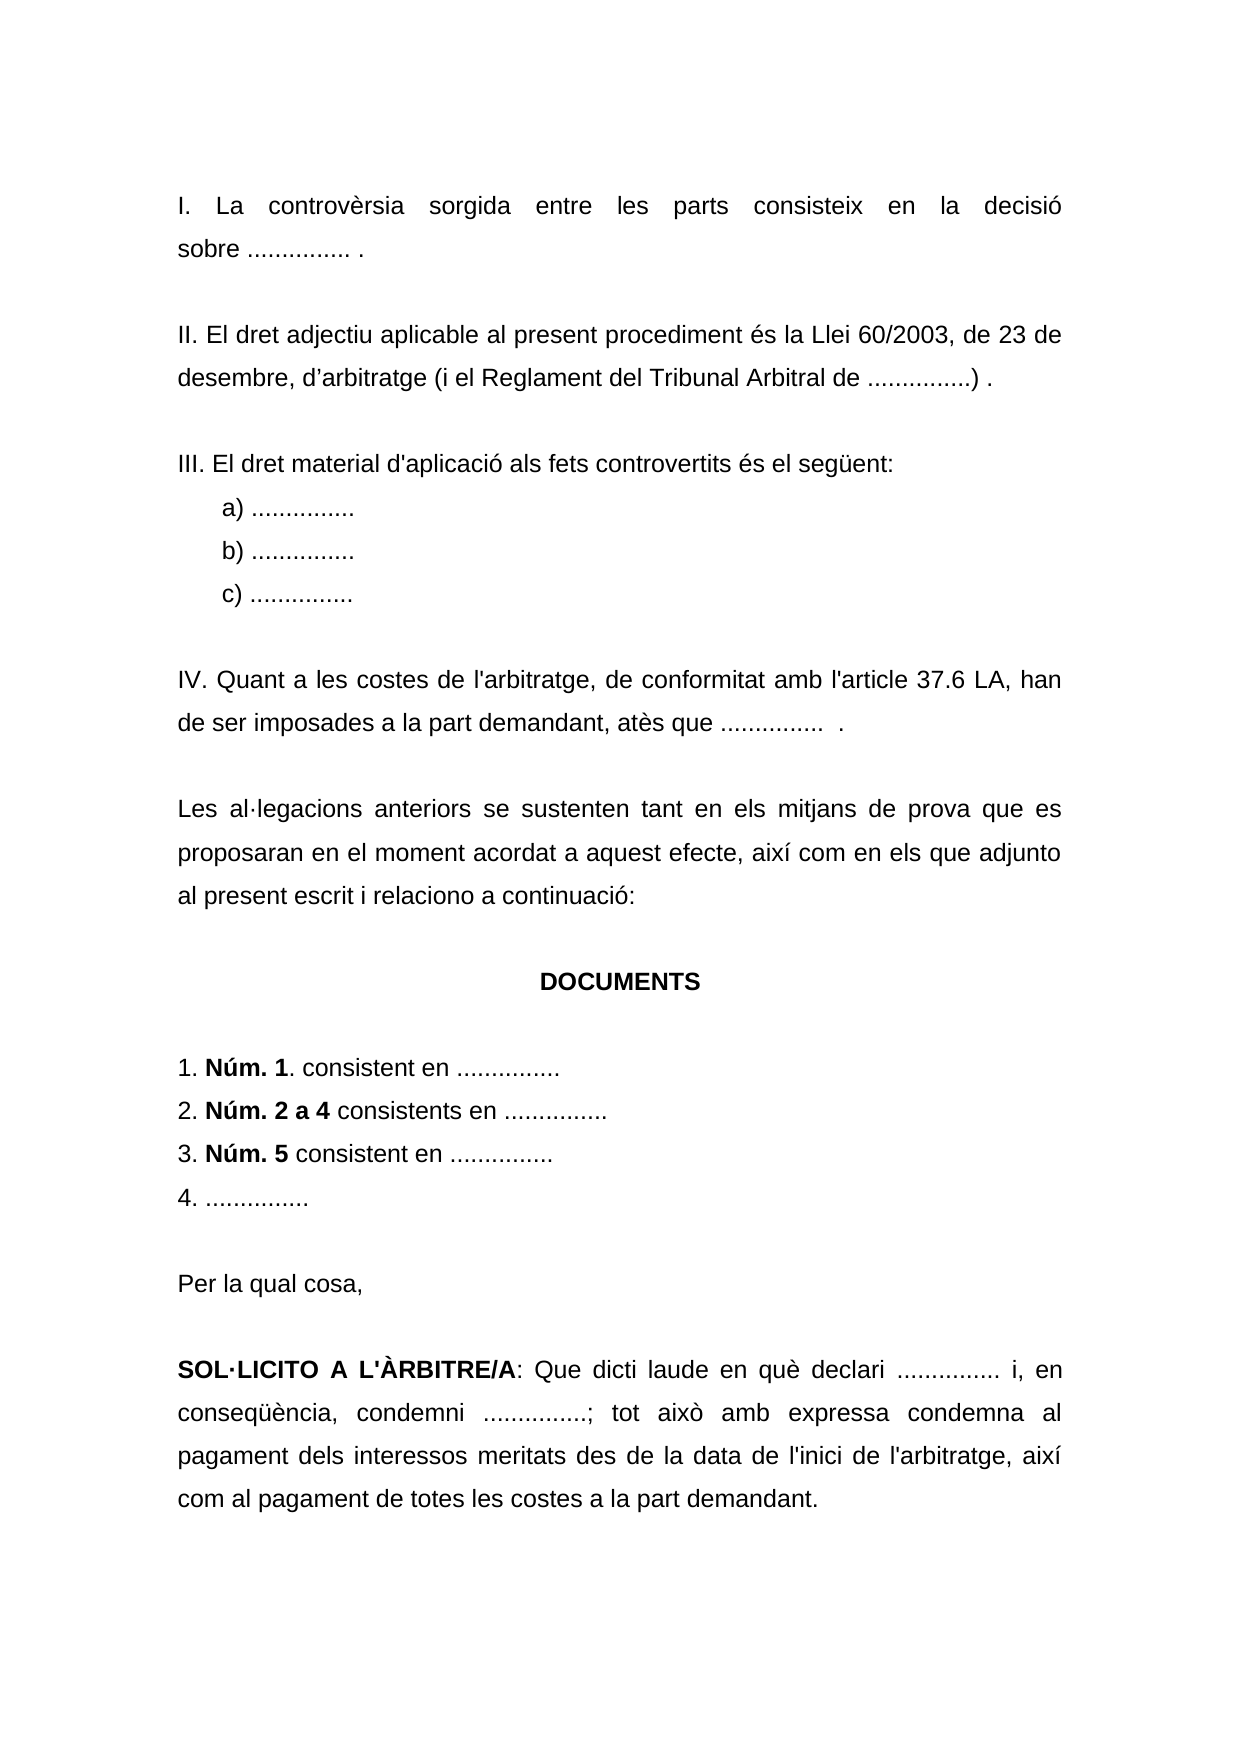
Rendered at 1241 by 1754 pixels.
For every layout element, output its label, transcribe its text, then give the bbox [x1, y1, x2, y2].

text 3. Núm. 5 consistent en ............... [177, 1139, 1063, 1168]
text c) ............... [222, 579, 1063, 608]
text I. La controvèrsia sorgida entre les parts consisteix en la decisió sobre ............... . [177, 191, 1063, 263]
text Per la qual cosa, [177, 1269, 1063, 1298]
text II. El dret adjectiu aplicable al present procediment és la Llei 60/2003, de 23 de desembre, d’arbitratge (i el Reglament del Tribunal Arbitral de ...............) . [177, 320, 1063, 392]
text 1. Núm. 1. consistent en ............... [177, 1053, 1063, 1082]
text b) ............... [222, 536, 1063, 564]
text SOL·LICITO A L'ÀRBITRE/A: Que dicti laude en què declari ............... i, en conseqüència, condemni ...............; tot això amb expressa condemna al pagament dels interessos meritats des de la data de l'inici de l'arbitratge, així com al pagament de totes les costes a la part demandant. [177, 1355, 1063, 1513]
text DOCUMENTS [177, 967, 1063, 996]
text a) ............... [222, 493, 1063, 521]
text IV. Quant a les costes de l'arbitratge, de conformitat amb l'article 37.6 LA, han de ser imposades a la part demandant, atès que ............... . [177, 665, 1063, 737]
text 4. ............... [177, 1183, 1063, 1211]
text 2. Núm. 2 a 4 consistents en ............... [177, 1096, 1063, 1125]
text Les al·legacions anteriors se sustenten tant en els mitjans de prova que es proposaran en el moment acordat a aquest efecte, així com en els que adjunto al present escrit i relaciono a continuació: [177, 794, 1063, 909]
text III. El dret material d'aplicació als fets controvertits és el següent: [177, 449, 1063, 478]
